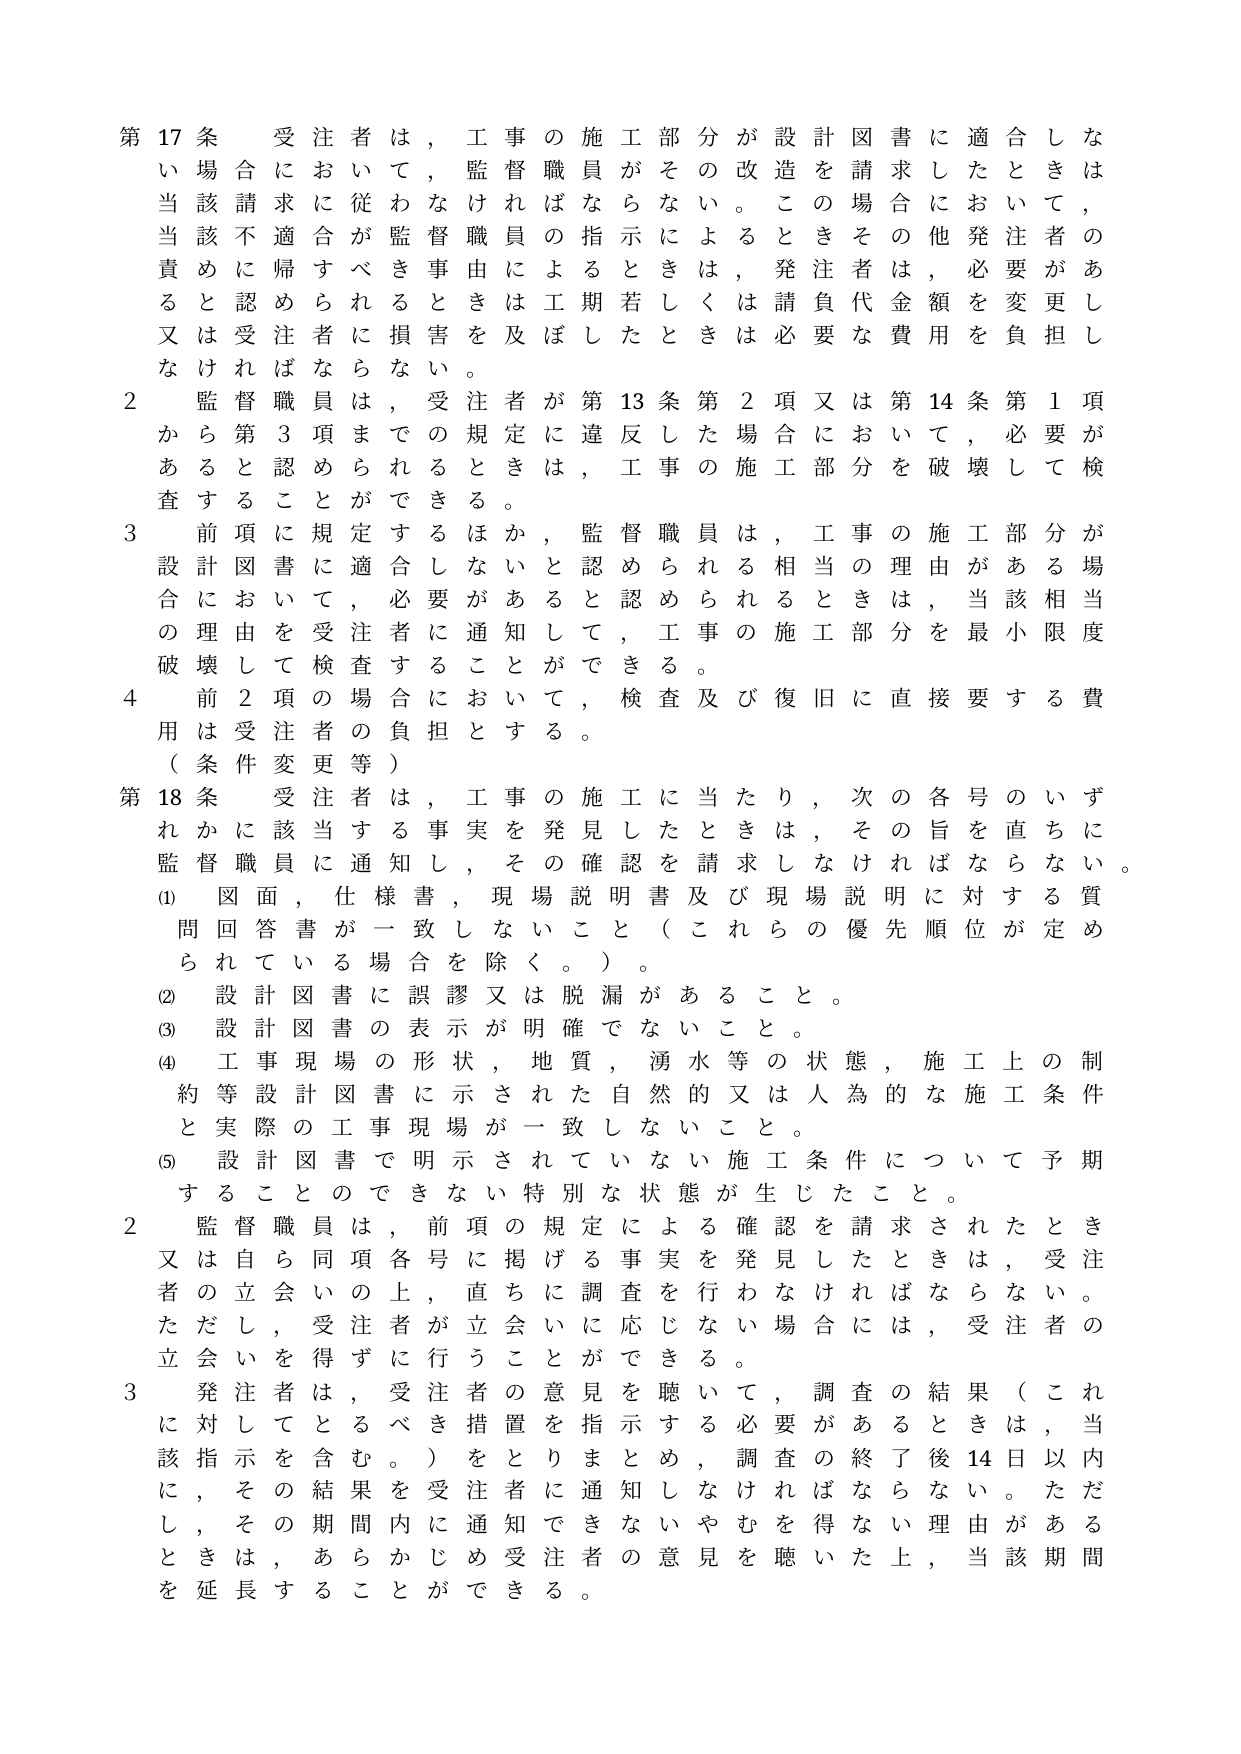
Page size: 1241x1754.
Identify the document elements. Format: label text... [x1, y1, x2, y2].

text （条件変更等） [119, 747, 1121, 779]
text ２ 監督職員は，前項の規定による確認を請求されたとき又は自ら同項各号に掲げる事実を発見したときは，受注者の立会いの上，直ちに調査を行わなければならない。ただし，受注者が立会いに応じない場合には，受注者の立会いを得ずに行うことができる。 [119, 1209, 1121, 1374]
text ⑸ 設計図書で明示されていない施工条件について予期することのできない特別な状態が生じたこと。 [141, 1143, 1121, 1209]
text ⑶ 設計図書の表示が明確でないこと。 [141, 1011, 1121, 1044]
text ⑵ 設計図書に誤謬又は脱漏があること。 [141, 978, 1121, 1011]
text ３ 前項に規定するほか，監督職員は，工事の施工部分が設計図書に適合しないと認められる相当の理由がある場合において，必要があると認められるときは，当該相当の理由を受注者に通知して，工事の施工部分を最小限度破壊して検査することができる。 [119, 515, 1121, 681]
text ⑴ 図面，仕様書，現場説明書及び現場説明に対する質問回答書が一致しないこと（これらの優先順位が定められている場合を除く。）。 [141, 879, 1121, 978]
text 第17条 受注者は，工事の施工部分が設計図書に適合しない場合において，監督職員がその改造を請求したときは，当該請求に従わなければならない。この場合において，当該不適合が監督職員の指示によるときその他発注者の責めに帰すべき事由によるときは，発注者は，必要があると認められるときは工期若しくは請負代金額を変更し，又は受注者に損害を及ぼしたときは必要な費用を負担しなければならない。 [119, 119, 1121, 383]
text ４ 前２項の場合において，検査及び復旧に直接要する費用は受注者の負担とする。 [119, 681, 1121, 747]
text ⑷ 工事現場の形状，地質，湧水等の状態，施工上の制約等設計図書に示された自然的又は人為的な施工条件と実際の工事現場が一致しないこと。 [141, 1044, 1121, 1143]
text 第18条 受注者は，工事の施工に当たり，次の各号のいずれかに該当する事実を発見したときは，その旨を直ちに監督職員に通知し，その確認を請求しなければならない。 [119, 779, 1121, 879]
text ３ 発注者は，受注者の意見を聴いて，調査の結果（これに対してとるべき措置を指示する必要があるときは，当該指示を含む。）をとりまとめ，調査の終了後14日以内に，その結果を受注者に通知しなければならない。ただし，その期間内に通知できないやむを得ない理由があるときは，あらかじめ受注者の意見を聴いた上，当該期間を延長することができる。 [119, 1374, 1121, 1605]
text ２ 監督職員は，受注者が第13条第２項又は第14条第１項から第３項までの規定に違反した場合において，必要があると認められるときは，工事の施工部分を破壊して検査することができる。 [119, 383, 1121, 515]
